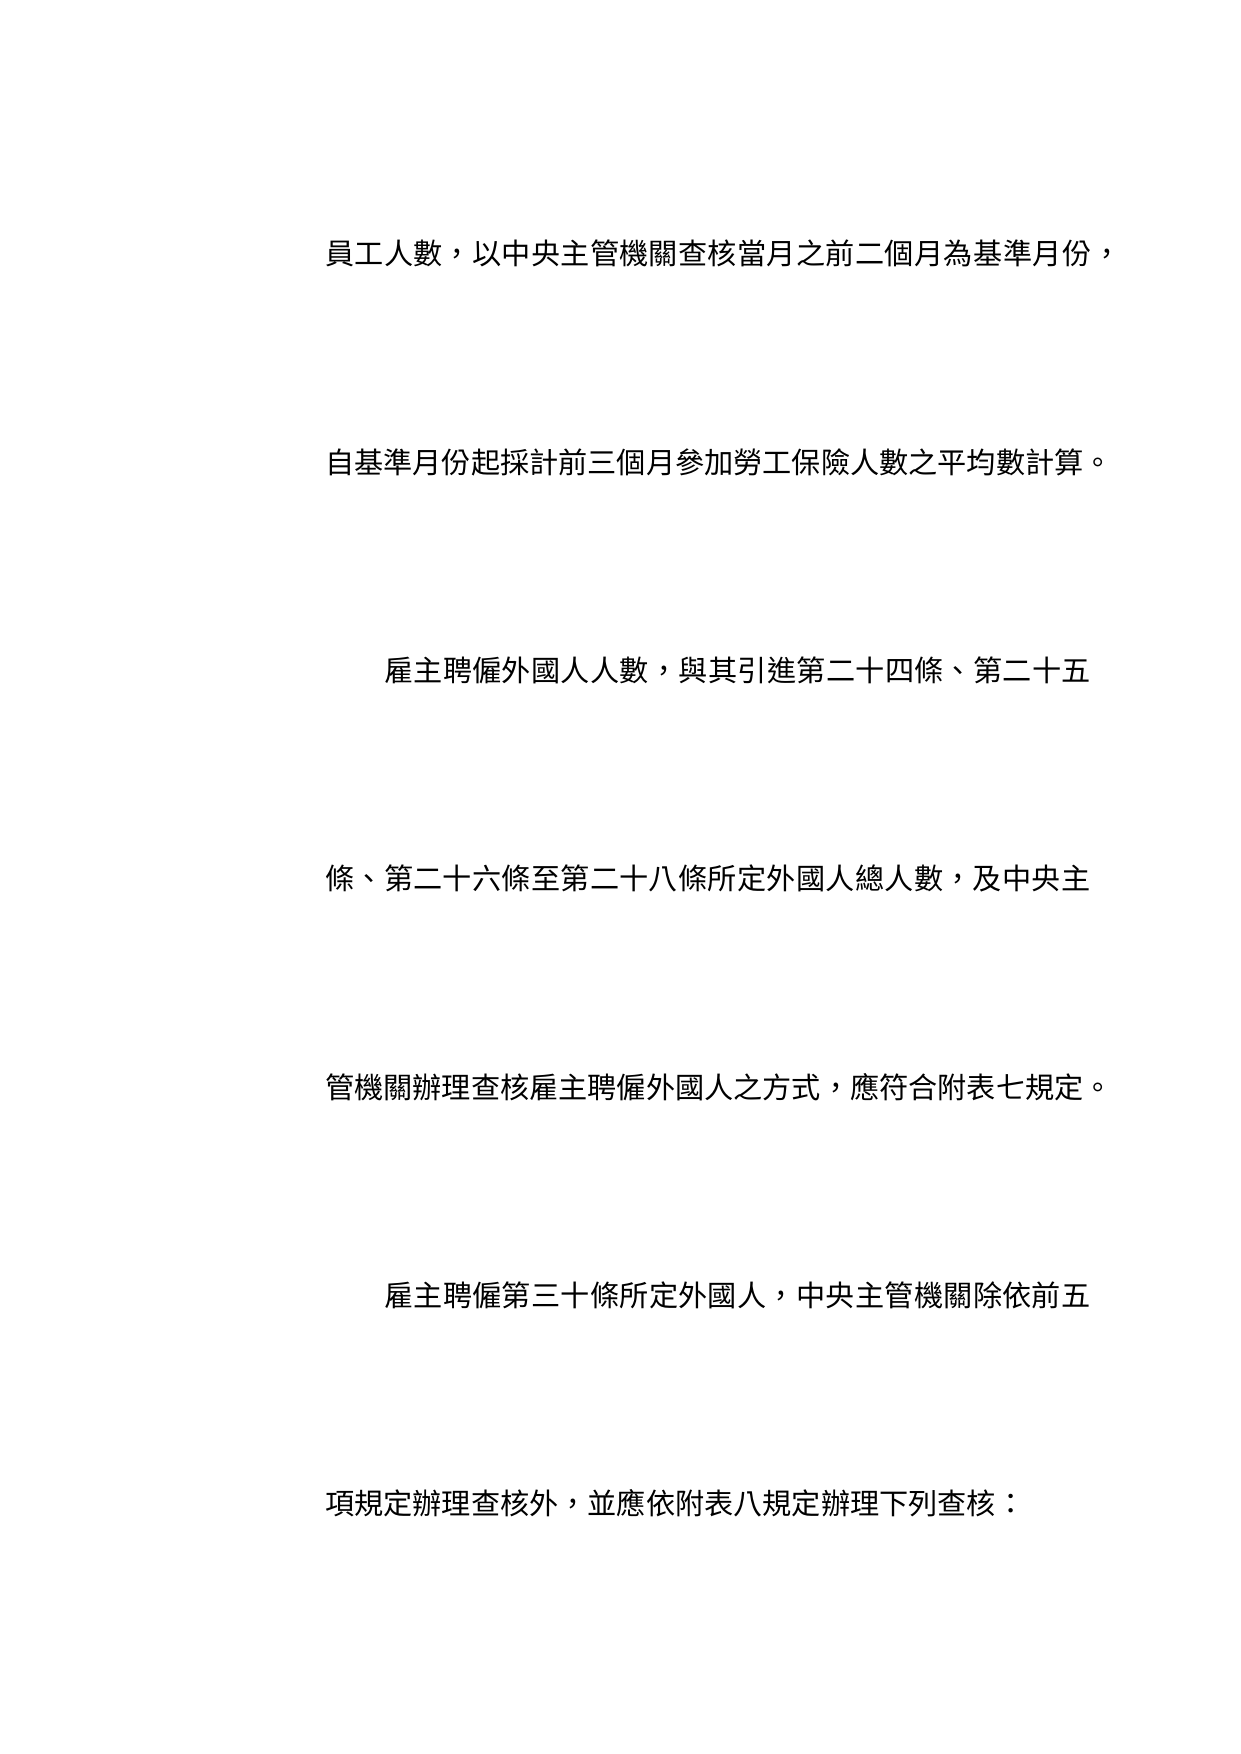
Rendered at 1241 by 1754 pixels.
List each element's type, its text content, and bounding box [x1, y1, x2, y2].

text 雇主聘僱外國人人數，與其引進第二十四條、第二十五條、第二十六條至第二十八條所定外國人總人數，及中央主管機關辦理查核雇主聘僱外國人之方式，應符合附表七規定。 [325, 564, 1092, 1189]
text 雇主聘僱第三十條所定外國人，中央主管機關除依前五項規定辦理查核外，並應依附表八規定辦理下列查核： [325, 1189, 1092, 1606]
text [325, 148, 1092, 564]
